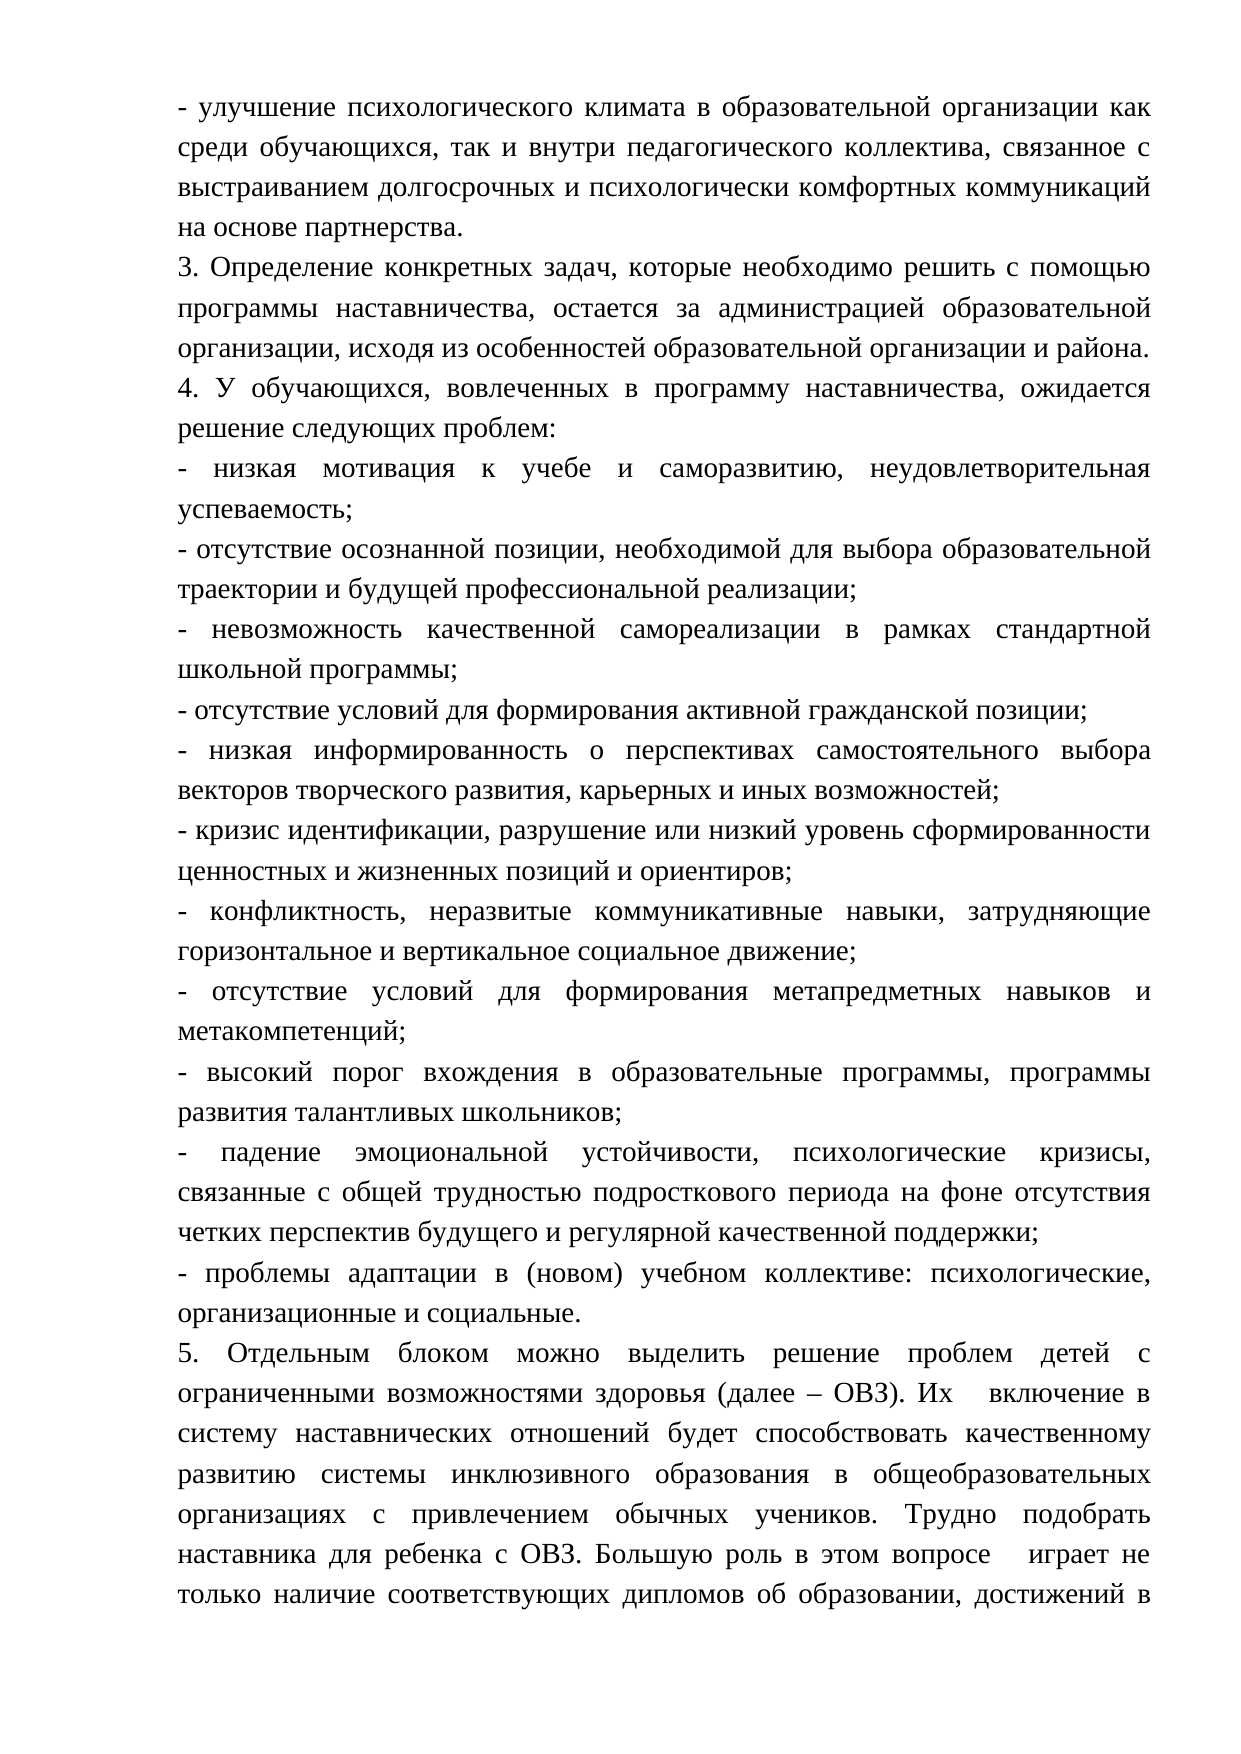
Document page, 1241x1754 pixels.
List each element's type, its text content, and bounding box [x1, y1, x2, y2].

text - низкая информированность о перспективах самостоятельного выбора векторов творческого развития, карьерных и иных возможностей; [177, 732, 1152, 806]
text - низкая мотивация к учебе и саморазвитию, неудовлетворительная успеваемость; [177, 451, 1152, 524]
text - отсутствие условий для формирования метапредметных навыков и метакомпетенций; [177, 973, 1152, 1047]
text 4. У обучающихся, вовлеченных в программу наставничества, ожидается решение следующих проблем: [177, 370, 1152, 444]
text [177, 1335, 1152, 1610]
text - улучшение психологического климата в образовательной организации как среди обучающихся, так и внутри педагогического коллектива, связанное с выстраиванием долгосрочных и психологически комфортных коммуникаций на основе партнерства. [177, 89, 1152, 243]
text - невозможность качественной самореализации в рамках стандартной школьной программы; [177, 611, 1152, 685]
text 3. Определение конкретных задач, которые необходимо решить с помощью программы наставничества, остается за администрацией образовательной организации, исходя из особенностей образовательной организации и района. [177, 249, 1152, 363]
text - проблемы адаптации в (новом) учебном коллективе: психологические, организационные и социальные. [177, 1255, 1152, 1328]
text - конфликтность, неразвитые коммуникативные навыки, затрудняющие горизонтальное и вертикальное социальное движение; [177, 893, 1152, 967]
text - падение эмоциональной устойчивости, психологические кризисы, связанные с общей трудностью подросткового периода на фоне отсутствия четких перспектив будущего и регулярной качественной поддержки; [177, 1134, 1152, 1248]
text - кризис идентификации, разрушение или низкий уровень сформированности ценностных и жизненных позиций и ориентиров; [177, 812, 1152, 886]
text - высокий порог вхождения в образовательные программы, программы развития талантливых школьников; [177, 1054, 1152, 1127]
text - отсутствие условий для формирования активной гражданской позиции; [177, 692, 1152, 725]
text - отсутствие осознанной позиции, необходимой для выбора образовательной траектории и будущей профессиональной реализации; [177, 531, 1152, 605]
